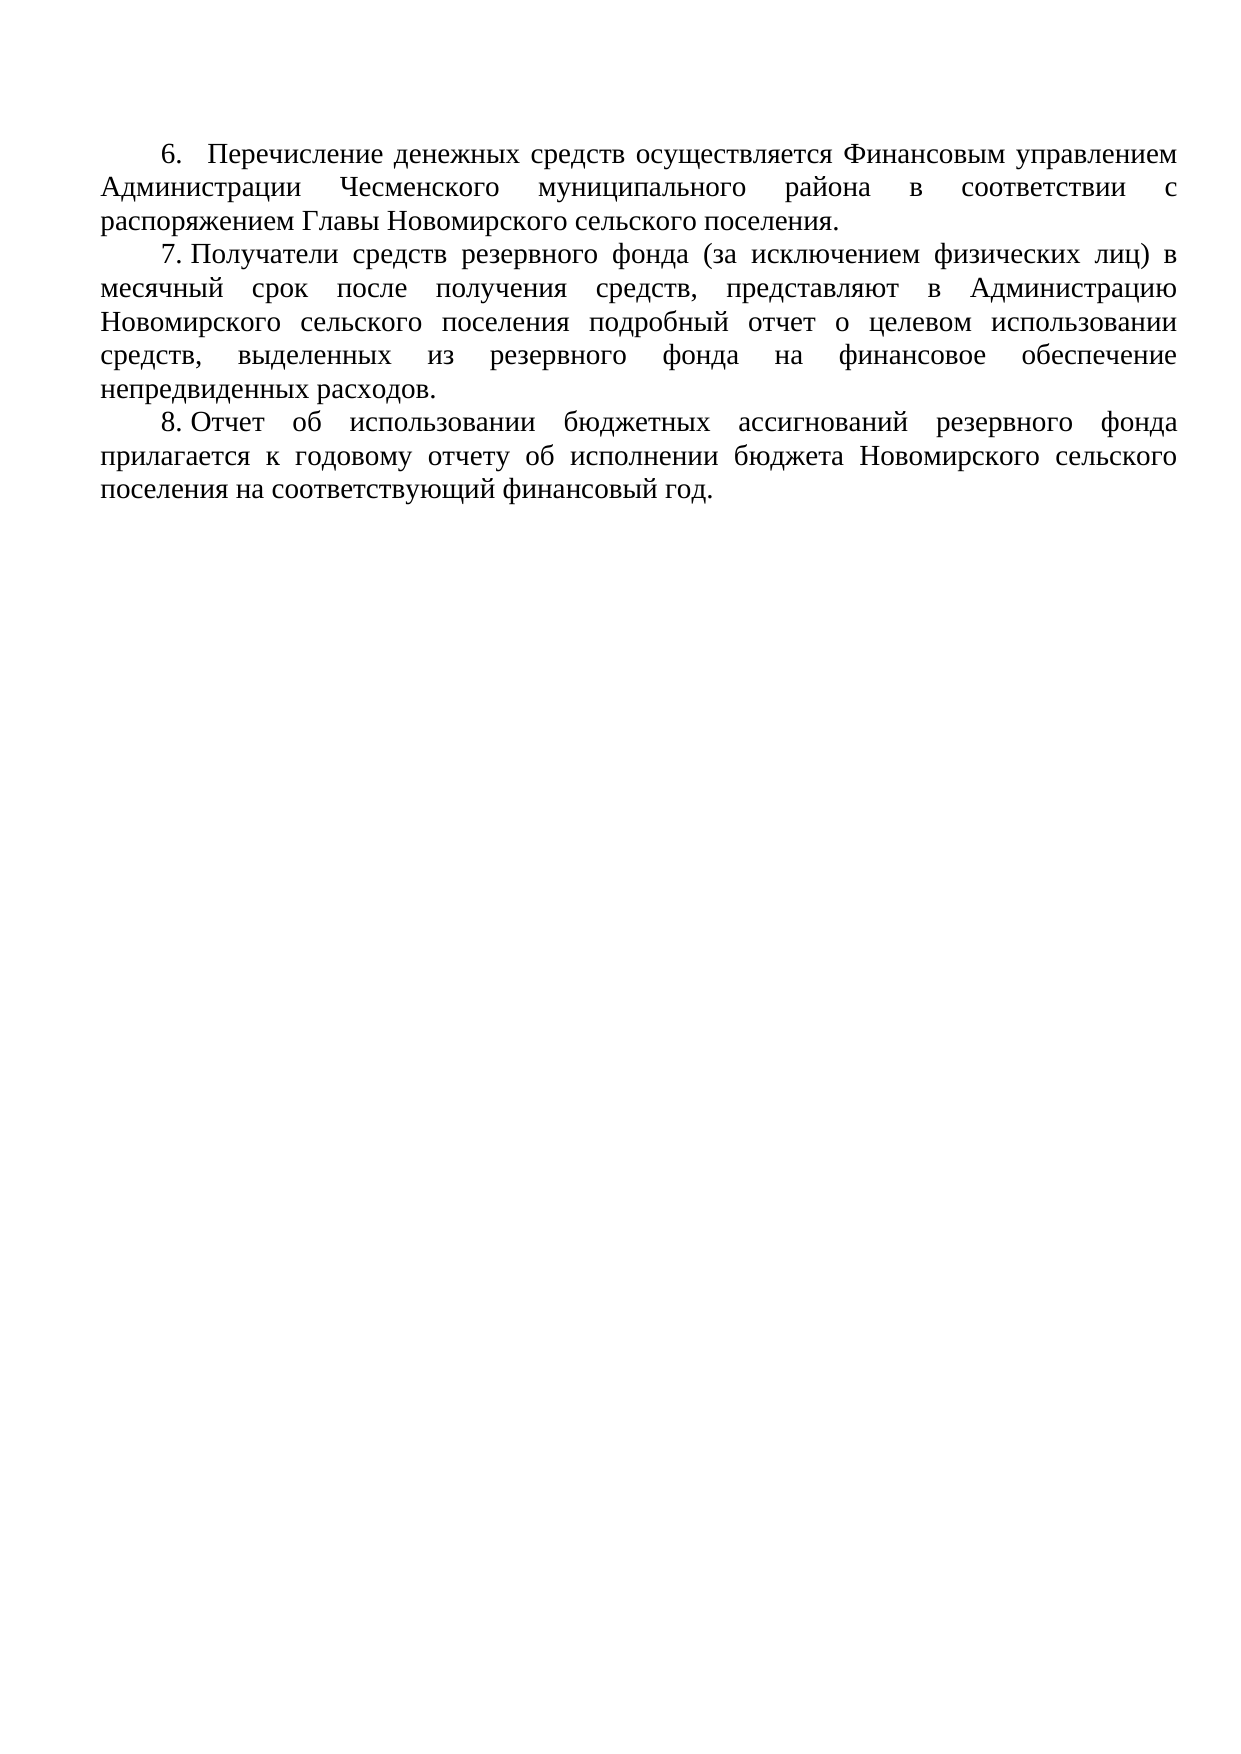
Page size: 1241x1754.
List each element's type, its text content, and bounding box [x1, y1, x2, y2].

list Отчет об использовании бюджетных ассигнований резервного фонда прилагается к годовому отчету об исполнении бюджета Новомирского сельского поселения на соответствующий финансовый год. [100, 404, 1178, 505]
list Получатели средств резервного фонда (за исключением физических лиц) в месячный срок после получения средств, представляют в Администрацию Новомирского сельского поселения подробный отчет о целевом использовании средств, выделенных из резервного фонда на финансовое обеспечение непредвиденных расходов. [100, 237, 1178, 404]
list Перечисление денежных средств осуществляется Финансовым управлением Администрации Чесменского муниципального района в соответствии с распоряжением Главы Новомирского сельского поселения. [100, 136, 1178, 237]
